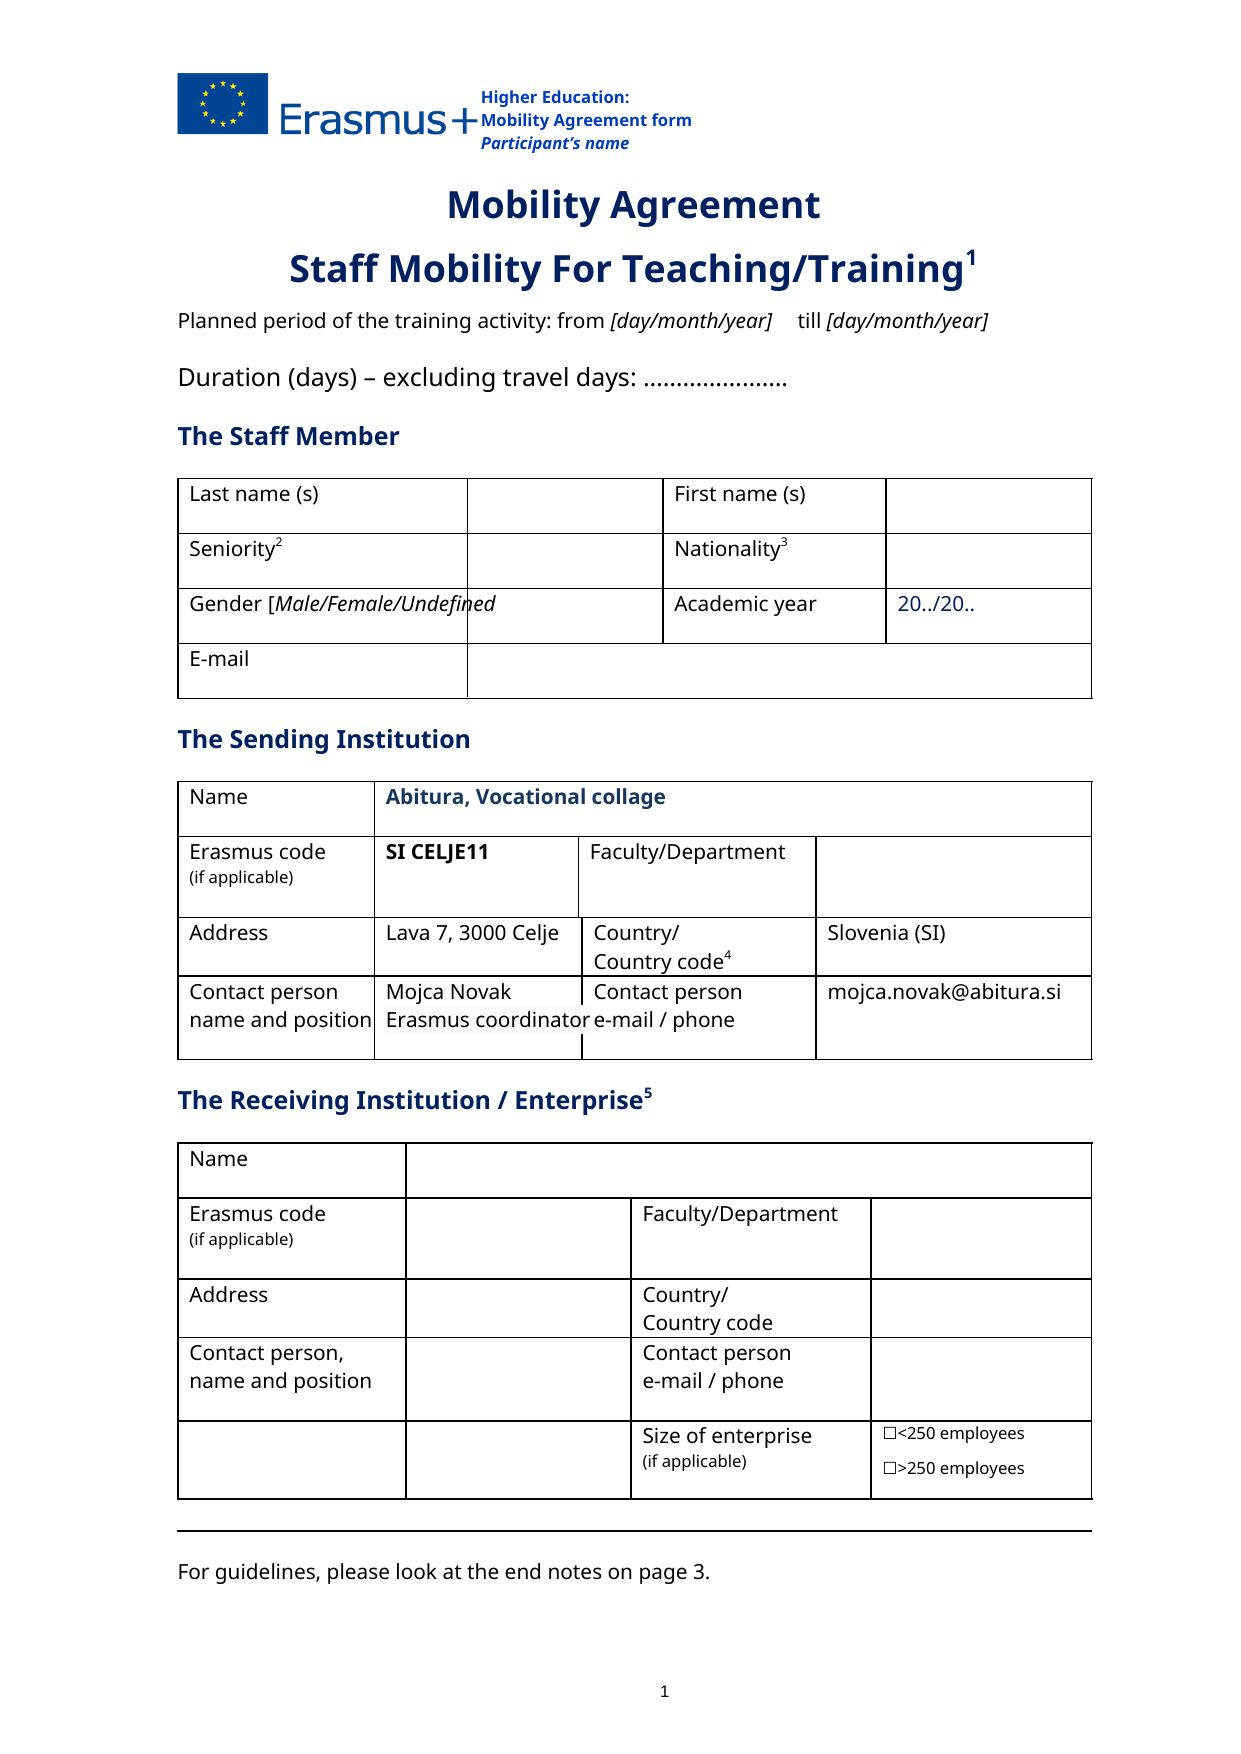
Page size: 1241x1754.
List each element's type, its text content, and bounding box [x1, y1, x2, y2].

table_cell E-mail [179, 644, 467, 697]
table_cell Lava 7, 3000 Celje [375, 918, 581, 975]
table_cell [872, 1280, 1091, 1337]
table_cell Contact person e-mail / phone [632, 1338, 870, 1420]
table_cell [407, 1280, 630, 1337]
table_cell Size of enterprise (if applicable) [632, 1422, 870, 1498]
table_cell [872, 1199, 1091, 1278]
text Mobility Agreement [177, 179, 1089, 230]
table_header Name [179, 782, 374, 836]
table_cell Address [179, 918, 374, 975]
table_cell Contact person name and position [179, 977, 374, 1059]
table_cell Nationality [664, 534, 885, 587]
table_cell [468, 644, 1091, 697]
table_cell Contact person e-mail / phone [583, 977, 815, 1059]
table_cell SI CELJE11 [375, 837, 578, 917]
text The Sending Institution [177, 722, 1196, 756]
text Staff Mobility For Teaching/Training [177, 242, 1089, 293]
table_cell Faculty/Department [579, 837, 815, 917]
table_cell <250 employees >250 employees [872, 1422, 1091, 1498]
table_cell Erasmus code (if applicable) [179, 1199, 405, 1278]
text The Staff Member [177, 418, 1196, 452]
table_cell [179, 1422, 405, 1498]
table_cell mojca.novak@abitura.si [817, 977, 1091, 1059]
table_cell Address [179, 1280, 405, 1337]
text The Receiving Institution / Enterprise [177, 1083, 1196, 1117]
table_cell [872, 1338, 1091, 1420]
text Duration (days) – excluding travel days: …………………. [177, 359, 1196, 393]
table_header [407, 1144, 1091, 1197]
table_header Name [179, 1144, 405, 1197]
table_cell [407, 1422, 630, 1498]
table_cell Contact person, name and position [179, 1338, 405, 1420]
table_cell Slovenia (SI) [817, 918, 1091, 975]
text Planned period of the training activity: from [day/month/year] till [day/month/year] [177, 306, 1092, 334]
table_cell Faculty/Department [632, 1199, 870, 1278]
table_cell Country/ Country code [632, 1280, 870, 1337]
table_cell [817, 837, 1091, 917]
subtitle For guidelines, please look at the end notes on page 3. [177, 1557, 1092, 1585]
table_header [887, 479, 1091, 532]
table_header Last name (s) [179, 479, 467, 532]
table_cell [887, 534, 1091, 587]
table_cell 20../20.. [887, 589, 1091, 642]
table_cell [468, 589, 662, 642]
table_cell [468, 534, 662, 587]
table_cell [407, 1199, 630, 1278]
table_cell Academic year [664, 589, 885, 642]
table_cell Mojca Novak Erasmus coordinator [375, 977, 581, 1059]
table_header First name (s) [664, 479, 885, 532]
picture [177, 73, 478, 135]
table_cell [407, 1338, 630, 1420]
table_cell Country/ Country code [583, 918, 815, 975]
table_cell Gender [Male/Female/Undefined] [179, 589, 467, 642]
table_cell Erasmus code (if applicable) [179, 837, 374, 917]
table_header Abitura, Vocational collage [375, 782, 1091, 836]
table_header [468, 479, 662, 532]
table_cell Seniority [179, 534, 467, 587]
